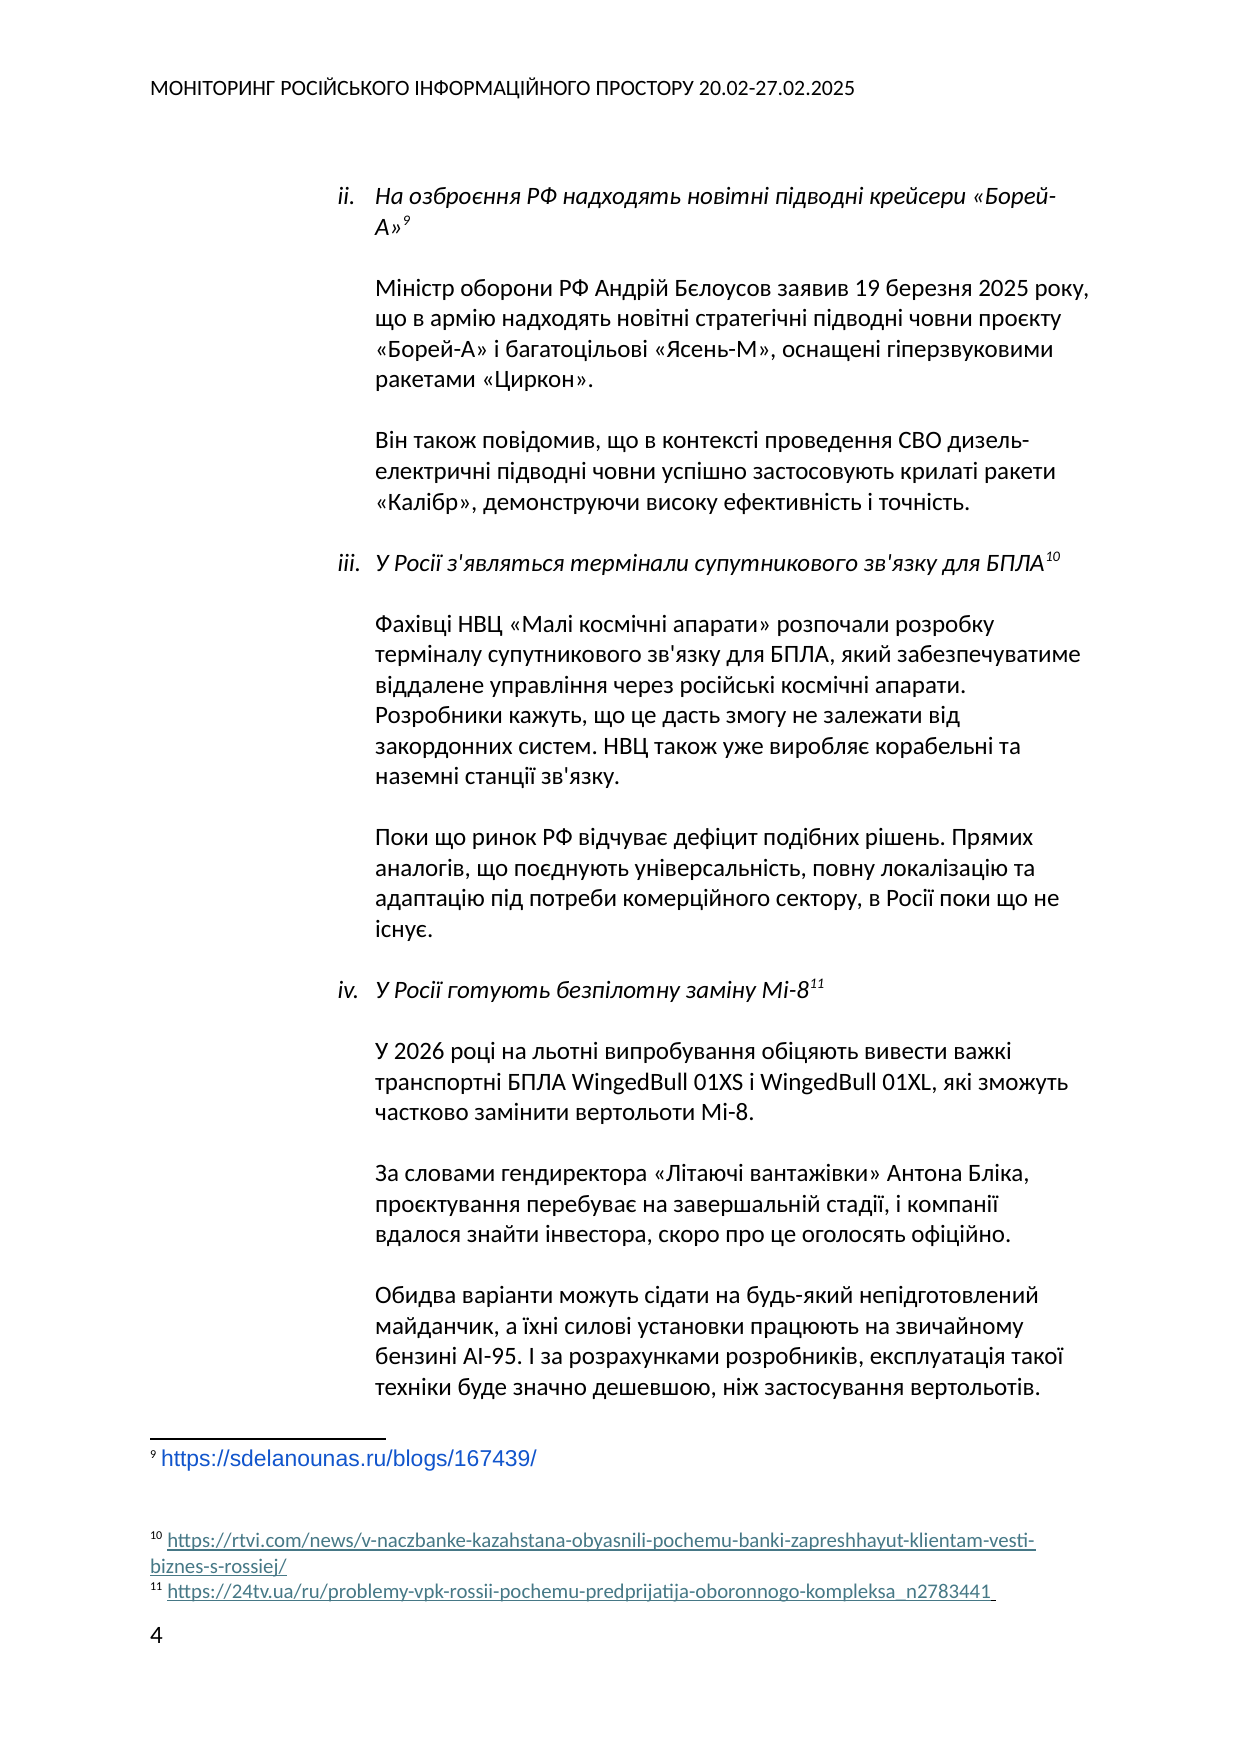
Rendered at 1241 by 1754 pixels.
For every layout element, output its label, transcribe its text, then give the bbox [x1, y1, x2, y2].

list Фахівці НВЦ «Малі космічні апарати» розпочали розробку терміналу супутникового зв'язку для БПЛА, який забезпечуватиме віддалене управління через російські космічні апарати. Розробники кажуть, що це дасть змогу не залежати від закордонних систем. НВЦ також уже виробляє корабельні та наземні станції зв'язку. [375, 608, 1090, 791]
list У Росії готують безпілотну заміну Мі-8 [337, 974, 1090, 1004]
list Поки що ринок РФ відчуває дефіцит подібних рішень. Прямих аналогів, що поєднують універсальність, повну локалізацію та адаптацію під потреби комерційного сектору, в Росії поки що не існує. [375, 821, 1090, 943]
list Він також повідомив, що в контексті проведення СВО дизель-електричні підводні човни успішно застосовують крилаті ракети «Калібр», демонструючи високу ефективність і точність. [375, 425, 1090, 516]
list Міністр оборони РФ Андрій Бєлоусов заявив 19 березня 2025 року, що в армію надходять новітні стратегічні підводні човни проєкту «Борей-А» і багатоцільові «Ясень-М», оснащені гіперзвуковими ракетами «Циркон». [375, 272, 1090, 394]
list На озброєння РФ надходять новітні підводні крейсери «Борей-А» [337, 181, 1090, 242]
list За словами гендиректора «Літаючі вантажівки» Антона Бліка, проєктування перебуває на завершальній стадії, і компанії вдалося знайти інвестора, скоро про це оголосять офіційно. [375, 1157, 1090, 1249]
list У Росії з'являться термінали супутникового зв'язку для БПЛА [337, 547, 1090, 577]
list Обидва варіанти можуть сідати на будь-який непідготовлений майданчик, а їхні силові установки працюють на звичайному бензині АІ-95. І за розрахунками розробників, експлуатація такої техніки буде значно дешевшою, ніж застосування вертольотів. [375, 1279, 1090, 1401]
list У 2026 році на льотні випробування обіцяють вивести важкі транспортні БПЛА WingedBull 01XS і WingedBull 01XL, які зможуть частково замінити вертольоти Мі-8. [375, 1035, 1090, 1127]
